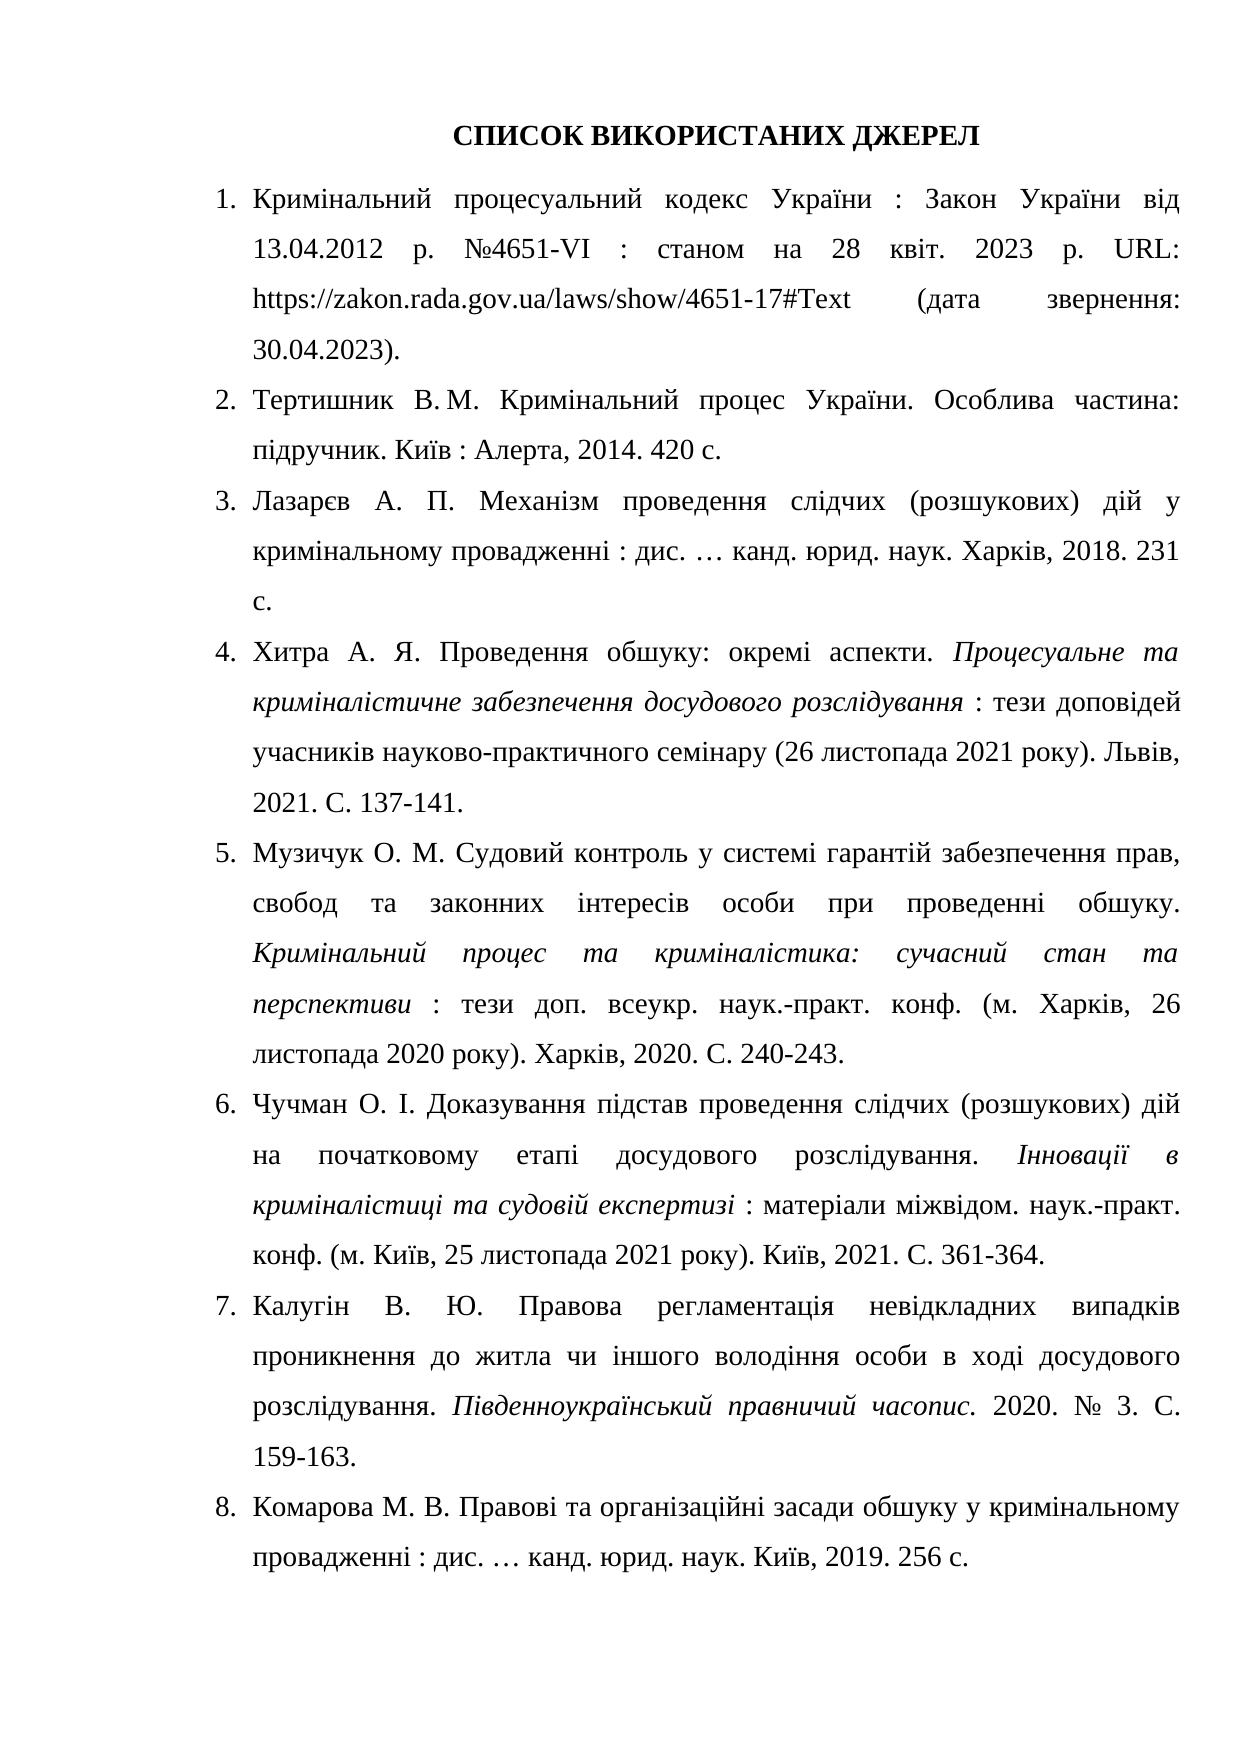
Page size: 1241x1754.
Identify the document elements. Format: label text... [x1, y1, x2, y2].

list Музичук О. М. Судовий контроль у системі гарантій забезпечення прав, свобод та законних інтересів особи при проведенні обшуку. Кримінальний процес та криміналістика: сучасний стан та перспективи : тези доп. всеукр. наук.-практ. конф. (м. Харків, 26 листопада 2020 року). Харків, 2020. С. 240-243. [215, 835, 1181, 1070]
list Тертишник В. М. Кримінальний процес України. Особлива частина: підручник. Київ : Алерта, 2014. 420 с. [215, 382, 1181, 466]
list Хитра А. Я. Проведення обшуку: окремі аспекти. Процесуальне та криміналістичне забезпечення досудового розслідування : тези доповідей учасників науково-практичного семінару (26 листопада 2021 року). Львів, 2021. С. 137-141. [215, 634, 1181, 818]
list Комарова М. В. Правові та організаційні засади обшуку у кримінальному провадженні : дис. … канд. юрид. наук. Київ, 2019. 256 с. [215, 1489, 1181, 1573]
text СПИСОК ВИКОРИСТАНИХ ДЖЕРЕЛ [177, 118, 1181, 152]
list Кримінальний процесуальний кодекс України : Закон України від 13.04.2012 р. №4651-VI : станом на 28 квіт. 2023 р. URL: https://zakon.rada.gov.ua/laws/show/4651-17#Text (дата звернення: 30.04.2023). [215, 181, 1181, 365]
list Лазарєв А. П. Механізм проведення слідчих (розшукових) дій у кримінальному провадженні : дис. … канд. юрид. наук. Харків, 2018. 231 с. [215, 483, 1181, 617]
list Чучман О. І. Доказування підстав проведення слідчих (розшукових) дій на початковому етапі досудового розслідування. Інновації в криміналістиці та судовій експертизі : матеріали міжвідом. наук.-практ. конф. (м. Київ, 25 листопада 2021 року). Київ, 2021. С. 361-364. [215, 1087, 1181, 1271]
list Калугін В. Ю. Правова регламентація невідкладних випадків проникнення до житла чи іншого володіння особи в ході досудового розслідування. Південноукраїнський правничий часопис. 2020. № 3. С. 159-163. [215, 1288, 1181, 1472]
